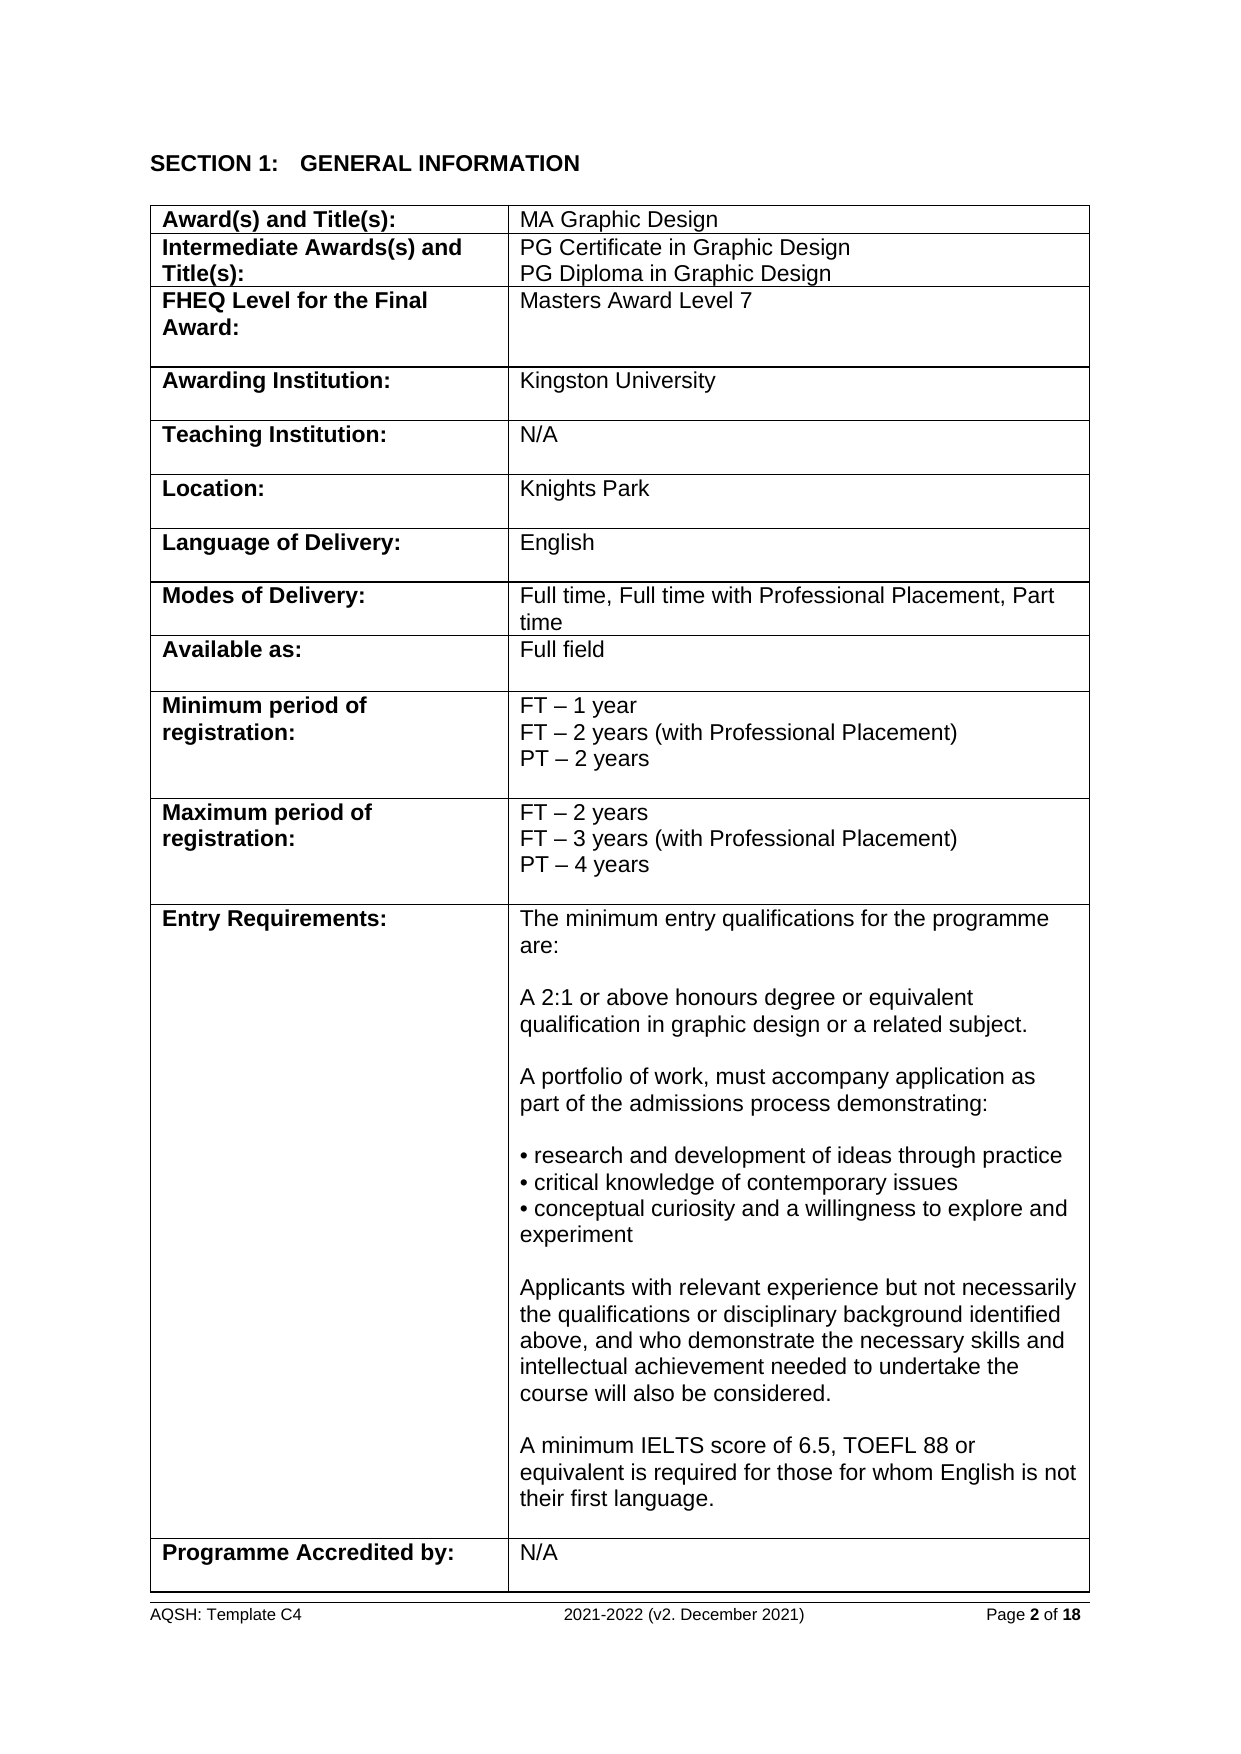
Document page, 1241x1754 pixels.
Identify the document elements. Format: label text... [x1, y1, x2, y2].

table_cell FHEQ Level for the Final Award: [151, 287, 508, 366]
table_cell N/A [509, 421, 1089, 474]
table_cell Minimum period of registration: [151, 692, 508, 798]
table_cell Modes of Delivery: [151, 583, 508, 635]
table_header MA Graphic Design [509, 206, 1089, 232]
table_cell English [509, 529, 1089, 581]
table_cell Maximum period of registration: [151, 799, 508, 904]
table_cell Full time, Full time with Professional Placement, Part time [509, 583, 1089, 635]
table_cell Kingston University [509, 368, 1089, 420]
text SECTION 1: GENERAL INFORMATION [150, 150, 1090, 176]
table_cell Full field [509, 636, 1089, 691]
table_cell Entry Requirements: [151, 905, 508, 1538]
table_cell PG Certificate in Graphic Design PG Diploma in Graphic Design [509, 234, 1089, 286]
table_cell Available as: [151, 636, 508, 691]
table_cell Teaching Institution: [151, 421, 508, 474]
table_cell N/A [509, 1539, 1089, 1591]
table_cell Location: [151, 475, 508, 528]
table_cell Intermediate Awards(s) and Title(s): [151, 234, 508, 286]
table_cell Masters Award Level 7 [509, 287, 1089, 366]
table_cell Language of Delivery: [151, 529, 508, 581]
table_cell Programme Accredited by: [151, 1539, 508, 1591]
table_cell Knights Park [509, 475, 1089, 528]
table_cell FT – 2 years FT – 3 years (with Professional Placement) PT – 4 years [509, 799, 1089, 904]
table_cell FT – 1 year FT – 2 years (with Professional Placement) PT – 2 years [509, 692, 1089, 798]
table_cell The minimum entry qualifications for the programme are: A 2:1 or above honours degree or equivalent qualification in graphic design or a related subject. A portfolio of work, must accompany application as part of the admissions process demonstrating: • research and development of ideas through practice • critical knowledge of contemporary issues • conceptual curiosity and a willingness to explore and experiment Applicants with relevant experience but not necessarily the qualifications or disciplinary background identified above, and who demonstrate the necessary skills and intellectual achievement needed to undertake the course will also be considered. A minimum IELTS score of 6.5, TOEFL 88 or equivalent is required for those for whom English is not their first language. [509, 905, 1089, 1538]
table_header Award(s) and Title(s): [151, 206, 508, 232]
table_cell Awarding Institution: [151, 368, 508, 420]
